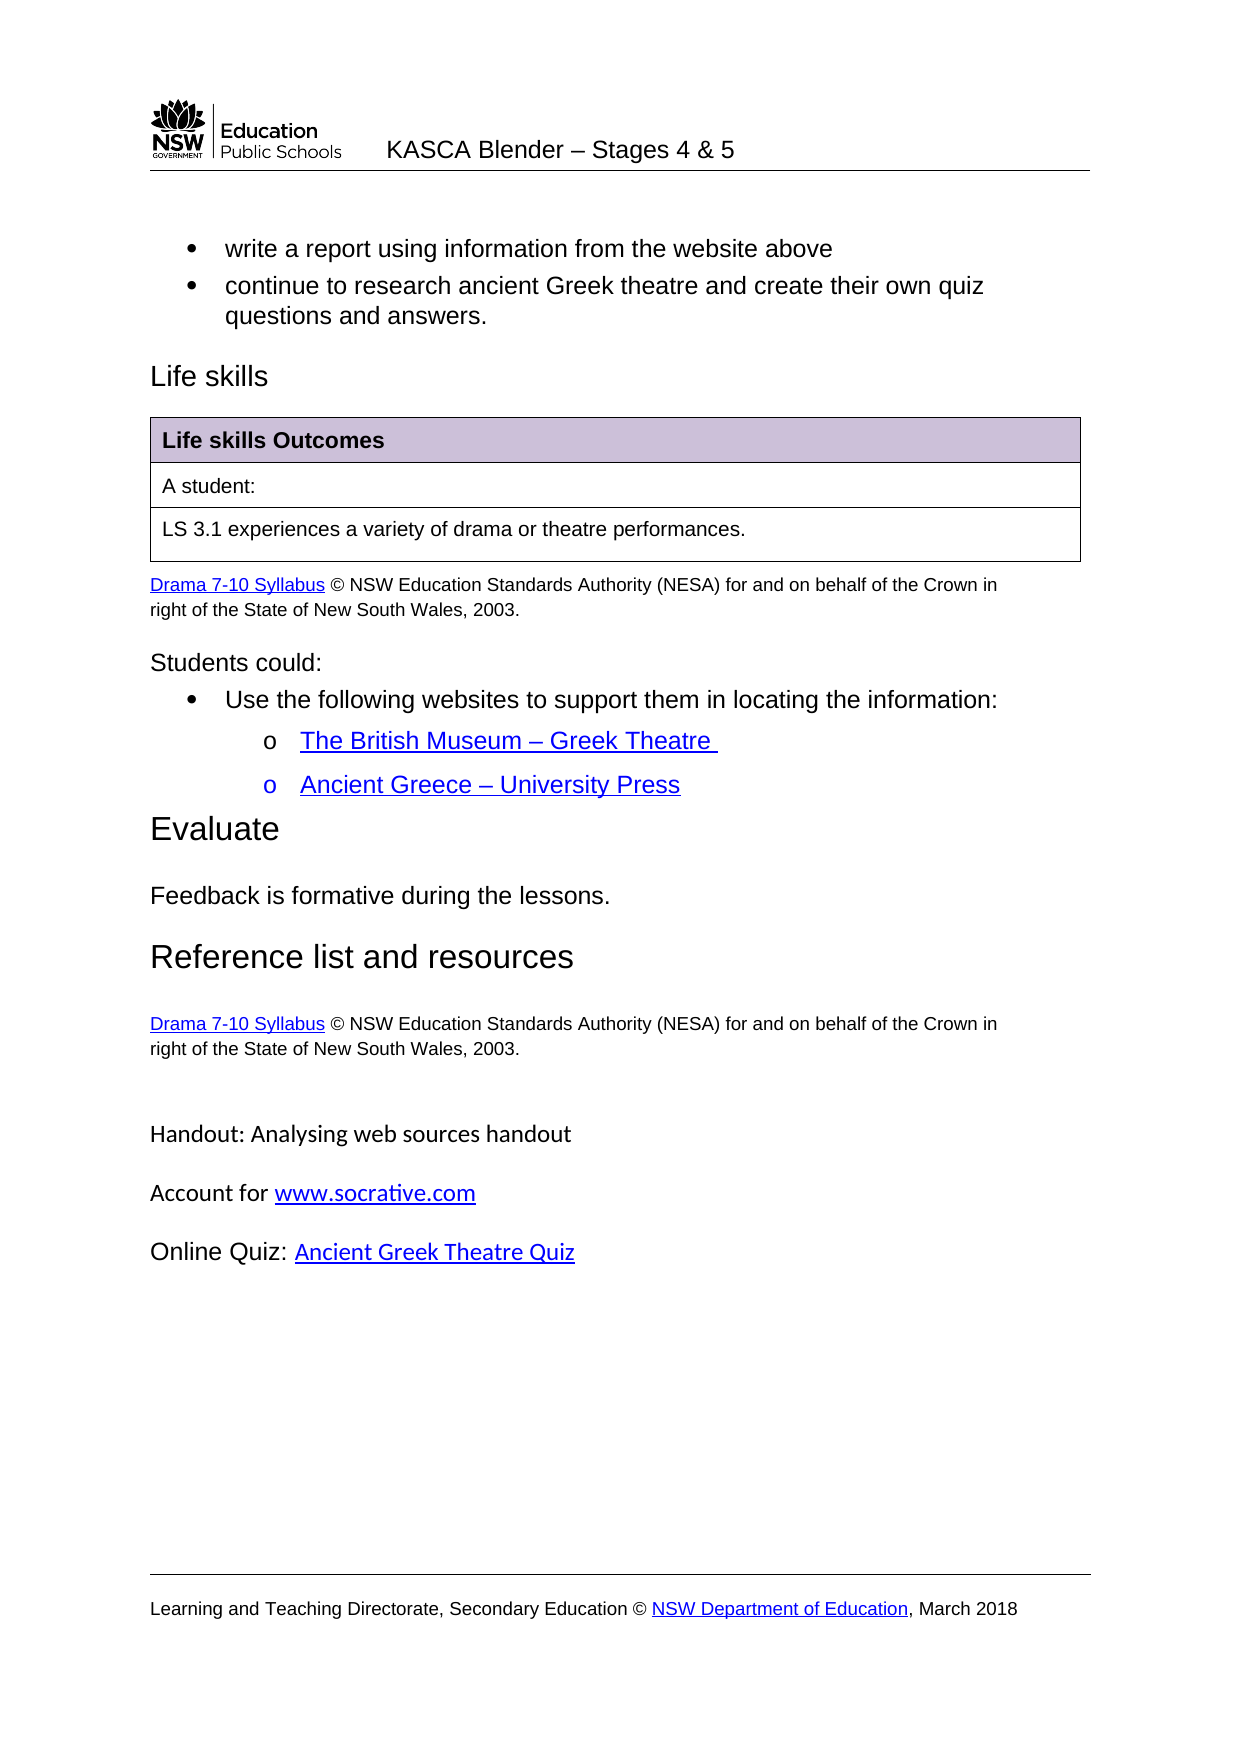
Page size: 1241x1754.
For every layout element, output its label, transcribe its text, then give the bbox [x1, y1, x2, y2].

list The British Museum – Greek Theatre [262, 726, 1090, 757]
subtitle Reference list and resources [150, 938, 1090, 976]
picture [150, 98, 343, 159]
text Life skills [150, 358, 1090, 392]
list continue to research ancient Greek theatre and create their own quiz questions and answers. [187, 271, 1090, 329]
text Account for www.socrative.com [150, 1177, 1090, 1208]
table_header Life skills Outcomes [151, 418, 1080, 462]
list Ancient Greece – University Press [262, 770, 1090, 801]
text Handout: Analysing web sources handout [150, 1118, 1090, 1149]
text Online Quiz: Ancient Greek Theatre Quiz [150, 1236, 1090, 1267]
list Use the following websites to support them in locating the information: [187, 685, 1090, 714]
text Drama 7-10 Syllabus © NSW Education Standards Authority (NESA) for and on behalf of the Crown in right of the State of New South Wales, 2003. [150, 570, 1031, 620]
table_cell A student: [151, 463, 1080, 507]
table_cell LS 3.1 experiences a variety of drama or theatre performances. [151, 508, 1080, 561]
text Drama 7-10 Syllabus © NSW Education Standards Authority (NESA) for and on behalf of the Crown in right of the State of New South Wales, 2003. [150, 1009, 1031, 1059]
text Feedback is formative during the lessons. [150, 881, 1090, 909]
subtitle Evaluate [150, 809, 1090, 847]
list write a report using information from the website above [187, 233, 1090, 263]
text Students could: [150, 645, 1090, 676]
